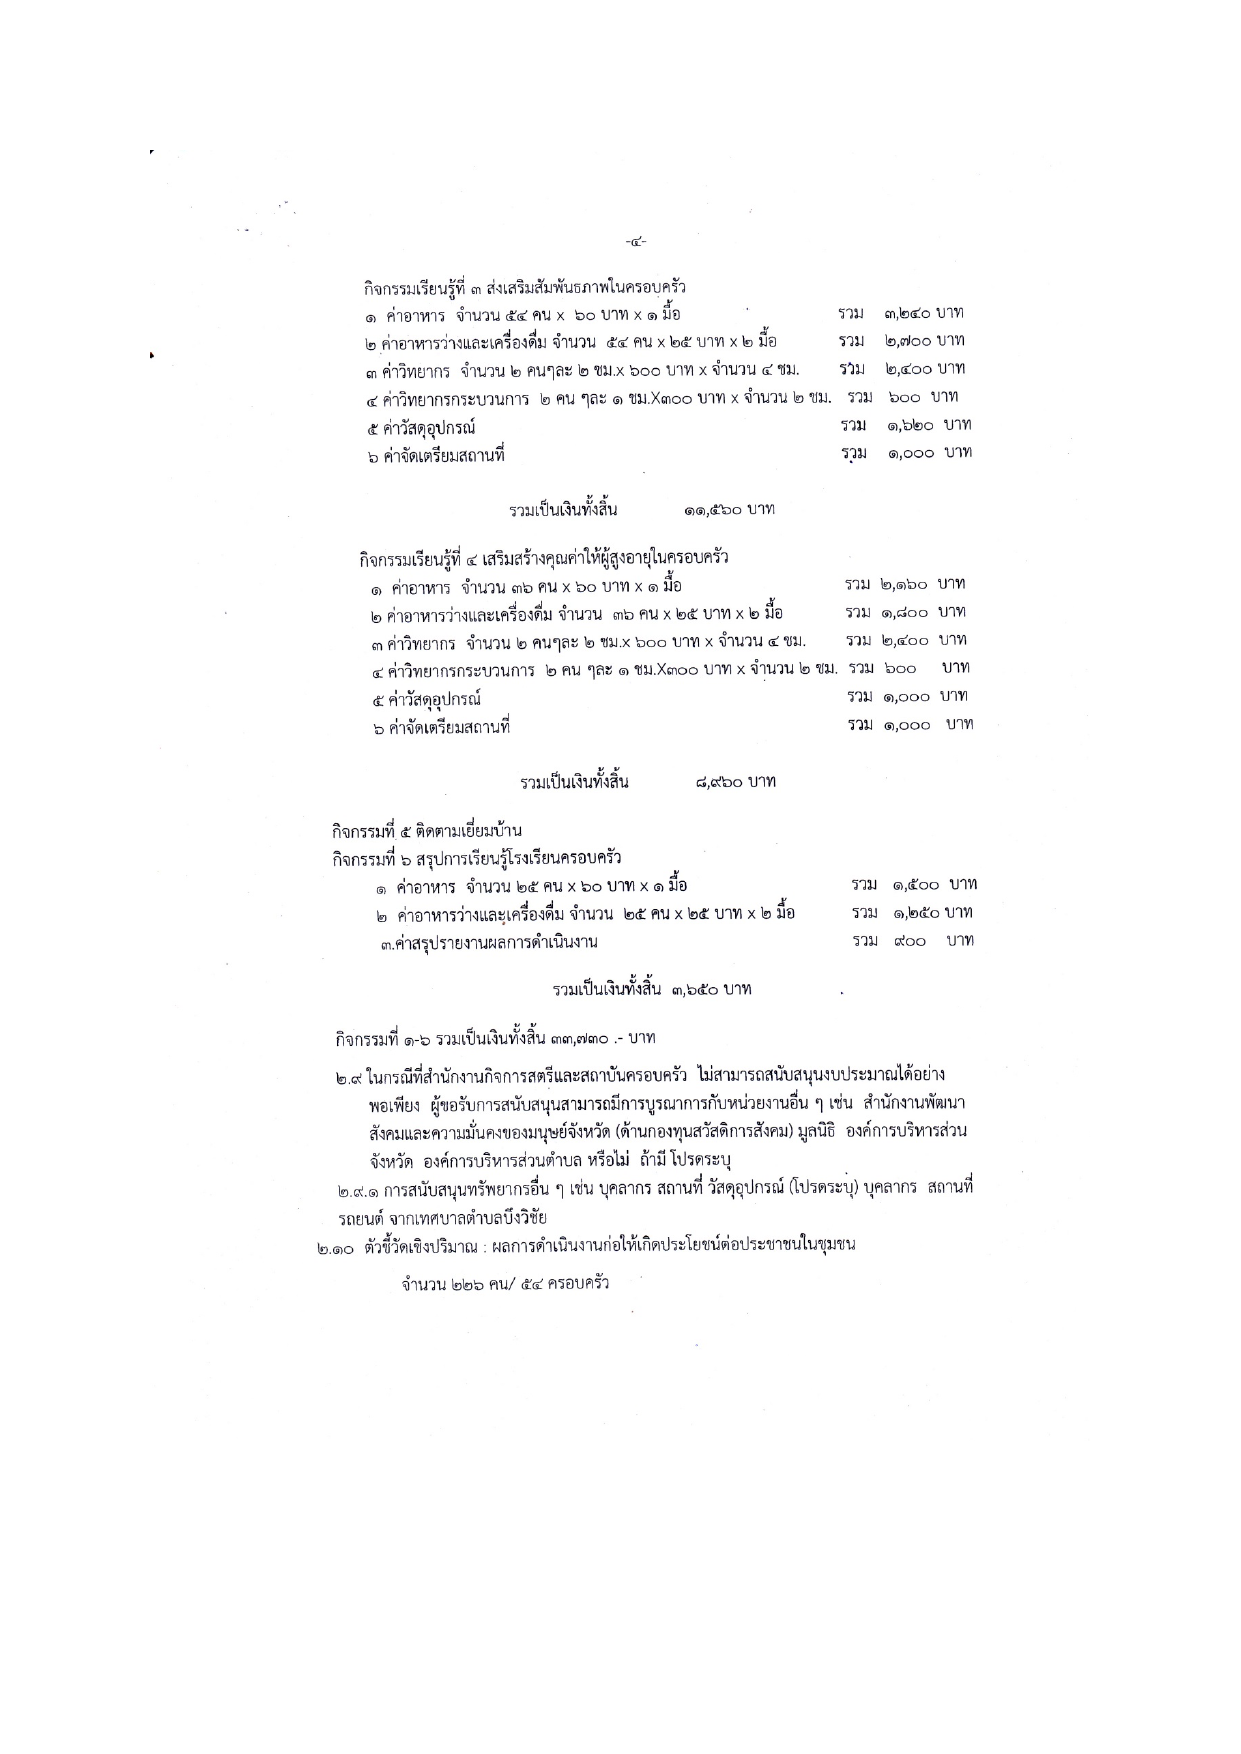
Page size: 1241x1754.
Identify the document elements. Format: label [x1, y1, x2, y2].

picture [150, 150, 1091, 1441]
